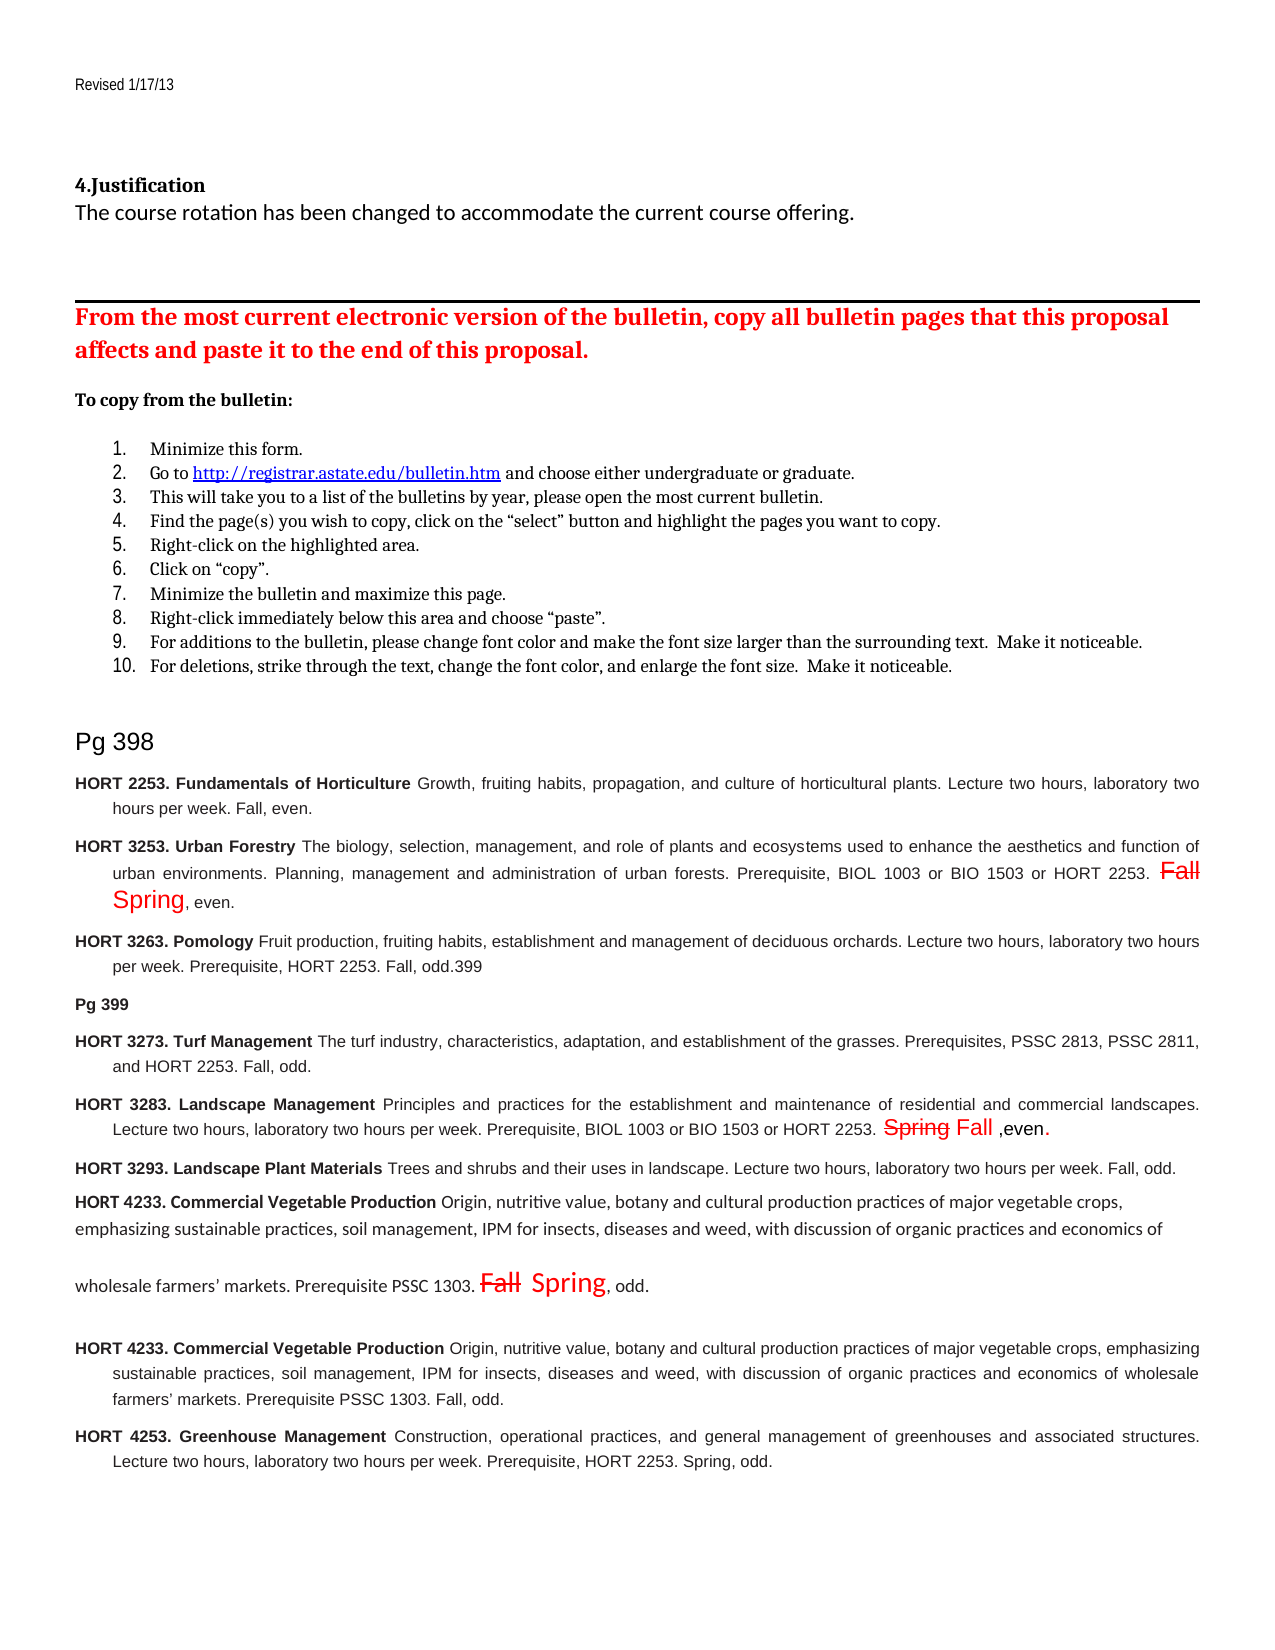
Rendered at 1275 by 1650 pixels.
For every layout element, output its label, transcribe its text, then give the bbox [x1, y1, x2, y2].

list Click on “copy”. [112, 556, 1200, 581]
text 4.Justification [75, 174, 1200, 198]
text To copy from the bulletin: [75, 390, 1200, 411]
list Find the page(s) you wish to copy, click on the “select” button and highlight the pages you want to copy. [112, 508, 1200, 532]
text From the most current electronic version of the bulletin, copy all bulletin pages that this proposal affects and paste it to the end of this proposal. [75, 303, 1200, 365]
list Minimize this form. [112, 436, 1200, 460]
list For additions to the bulletin, please change font color and make the font size larger than the surrounding text. Make it noticeable. [112, 629, 1200, 653]
list Minimize the bulletin and maximize this page. [112, 581, 1200, 605]
list This will take you to a list of the bulletins by year, please open the most current bulletin. [112, 484, 1200, 508]
list For deletions, strike through the text, change the font color, and enlarge the font size. Make it noticeable. [112, 653, 1200, 705]
list Go to http://registrar.astate.edu/bulletin.htm and choose either undergraduate or graduate. [112, 460, 1200, 484]
list Right-click on the highlighted area. [112, 532, 1200, 556]
list Right-click immediately below this area and choose “paste”. [112, 605, 1200, 629]
